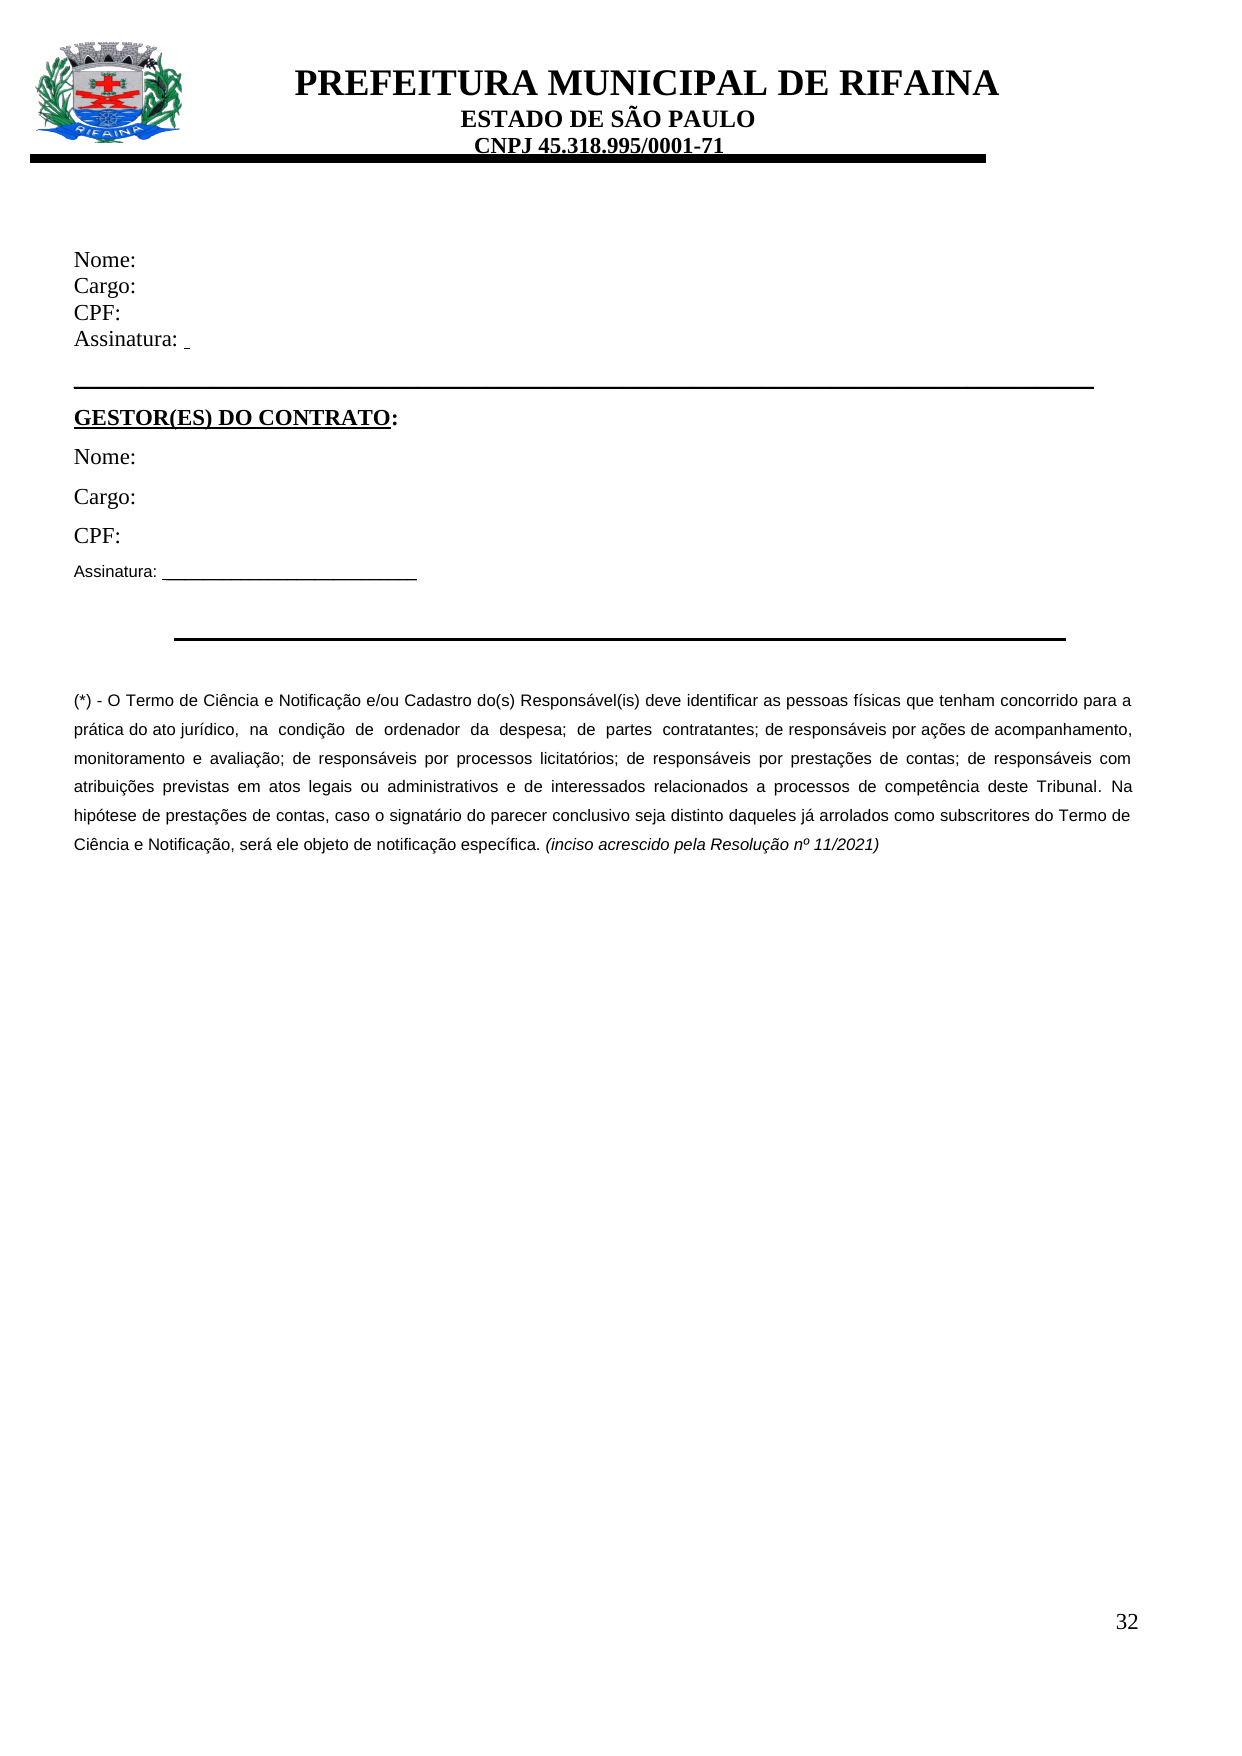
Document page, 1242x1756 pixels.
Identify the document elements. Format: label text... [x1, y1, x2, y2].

text Assinatura: _________________________________________________________________________________________ [74, 325, 1132, 391]
text CPF: [74, 298, 1138, 325]
picture [34, 40, 182, 143]
text (*) - O Termo de Ciência e Notificação e/ou Cadastro do(s) Responsável(is) deve identificar as pessoas físicas que tenham concorrido para a prática do ato jurídico, na condição de ordenador da despesa; de partes contratantes; de responsáveis por ações de acompanhamento, monitoramento e avaliação; de responsáveis por processos licitatórios; de responsáveis por prestações de contas; de responsáveis com atribuições previstas em atos legais ou administrativos e de interessados relacionados a processos de competência deste Tribunal. Na hipótese de prestações de contas, caso o signatário do parecer conclusivo seja distinto daqueles já arrolados como subscritores do Termo de Ciência e Notificação, será ele objeto de notificação específica. (inciso acrescido pela Resolução nº 11/2021) [74, 691, 1132, 854]
text GESTOR(ES) DO CONTRATO: [74, 404, 1132, 430]
text Cargo: [74, 483, 1132, 509]
text Nome: [74, 443, 1132, 470]
text Assinatura: ___________________________ [74, 562, 1132, 581]
text Nome: [74, 246, 1138, 272]
text Cargo: [74, 272, 1138, 298]
text CPF: [74, 522, 1132, 549]
